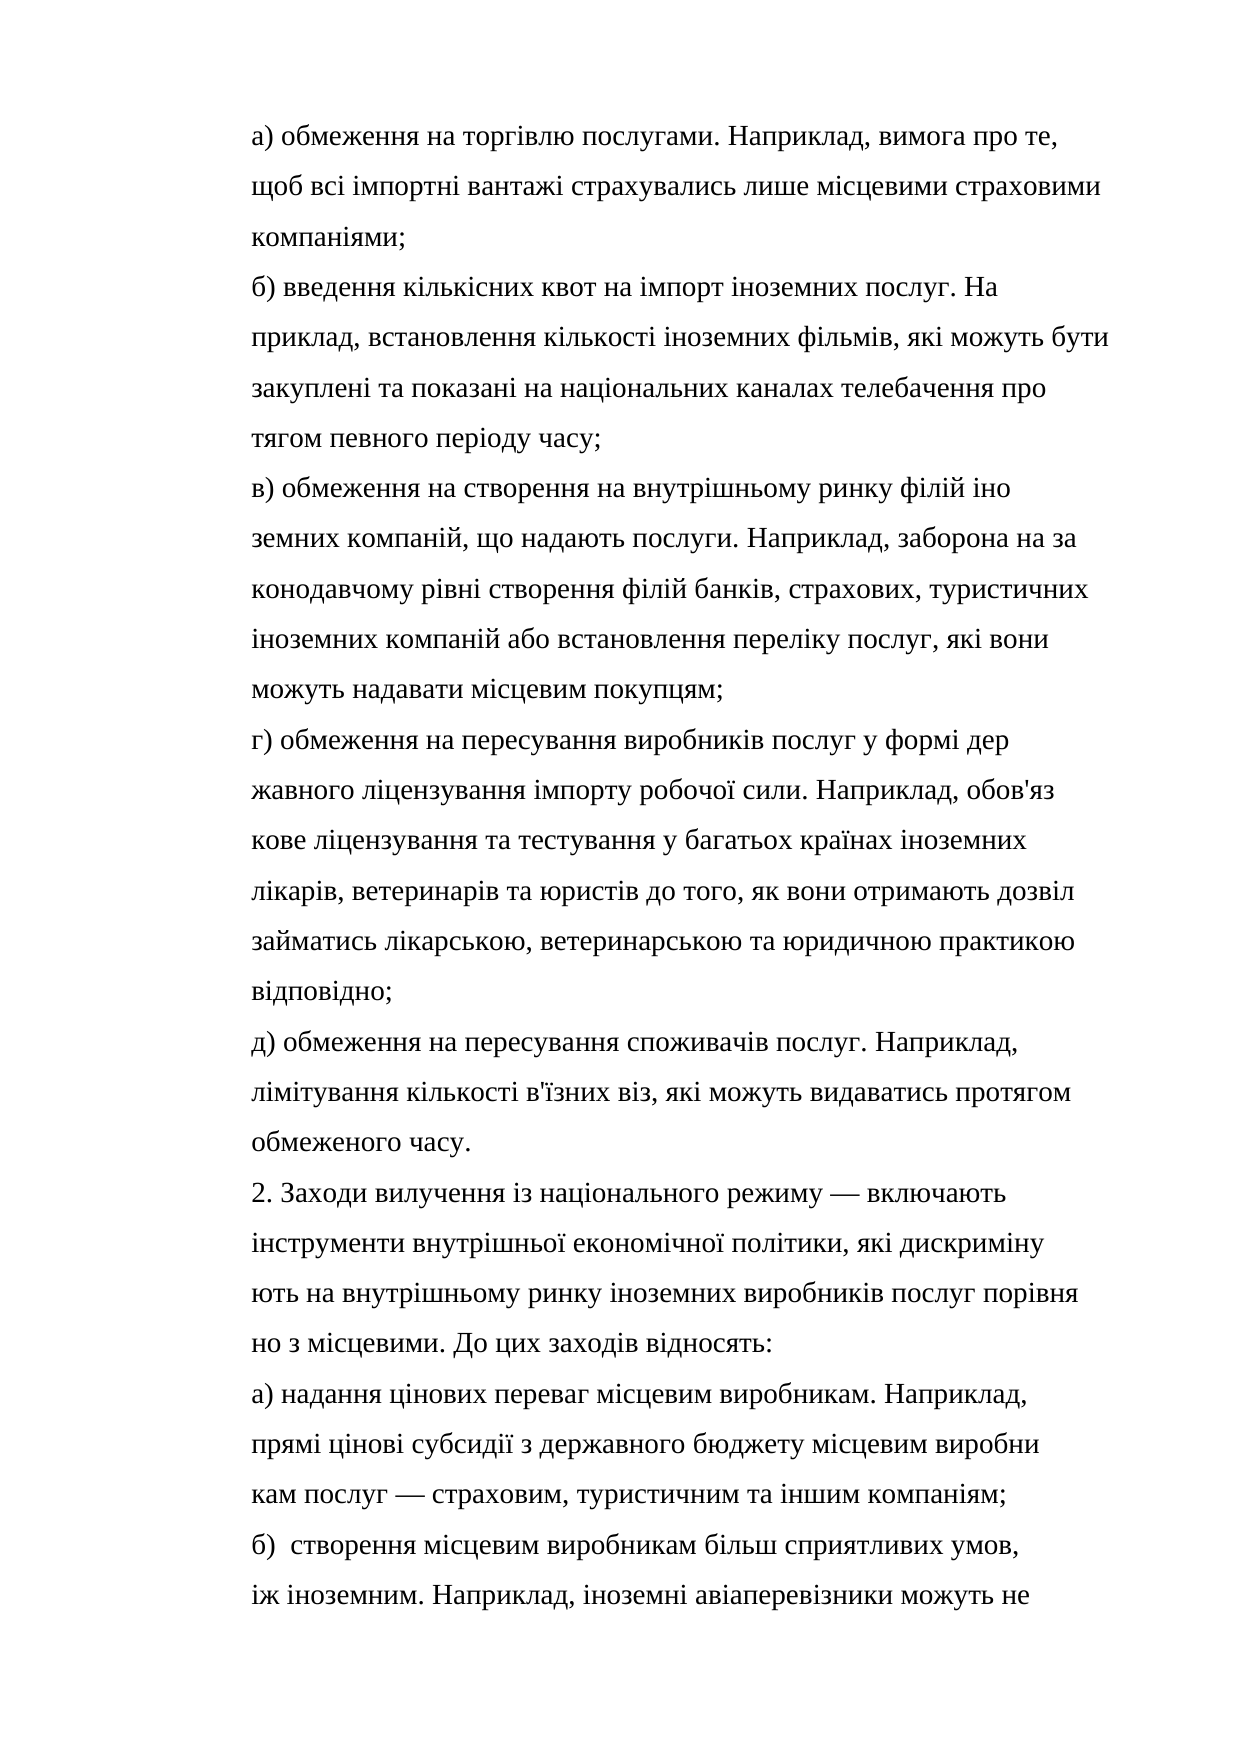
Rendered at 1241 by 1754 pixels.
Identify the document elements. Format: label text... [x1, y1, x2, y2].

text д) обмеження на пересування споживачів послуг. Наприклад, [177, 1024, 1152, 1057]
text а) обмеження на торгівлю послугами. Наприклад, вимога про те, [177, 118, 1152, 152]
text тягом певного періоду часу; [177, 420, 1152, 453]
text кове ліцензування та тестування у багатьох країнах іноземних [177, 822, 1152, 856]
text б) створення місцевим виробникам більш сприятливих умов, [177, 1527, 1152, 1560]
text но з місцевими. До цих заходів відносять: [177, 1326, 1152, 1359]
text відповідно; [177, 973, 1152, 1007]
text займатись лікарською, ветеринарською та юридичною практикою [177, 923, 1152, 957]
text закуплені та показані на національних каналах телебачення про­ [177, 370, 1152, 403]
text приклад, встановлення кількості іноземних фільмів, які можуть бути [177, 319, 1152, 353]
text б) введення кількісних квот на імпорт іноземних послуг. На­ [177, 269, 1152, 303]
text компаніями; [177, 219, 1152, 252]
text конодавчому рівні створення філій банків, страхових, туристичних [177, 571, 1152, 604]
text обмеженого часу. [177, 1124, 1152, 1158]
text 2. Заходи вилучення із національного режиму — включають [177, 1175, 1152, 1208]
text в) обмеження на створення на внутрішньому ринку філій іно­ [177, 470, 1152, 504]
text лікарів, ветеринарів та юристів до того, як вони отримають дозвіл [177, 873, 1152, 906]
text ють на внутрішньому ринку іноземних виробників послуг порівня­ [177, 1275, 1152, 1309]
text прямі цінові субсидії з державного бюджету місцевим виробни­ [177, 1426, 1152, 1460]
text земних компаній, що надають послуги. Наприклад, заборона на за­ [177, 521, 1152, 554]
text іноземних компаній або встановлення переліку послуг, які вони [177, 621, 1152, 655]
text жавного ліцензування імпорту робочої сили. Наприклад, обов'яз­ [177, 772, 1152, 806]
text г) обмеження на пересування виробників послуг у формі дер­ [177, 722, 1152, 755]
text іж іноземним. Наприклад, іноземні авіаперевізники можуть не [177, 1577, 1152, 1611]
text лімітування кількості в'їзних віз, які можуть видаватись протягом [177, 1074, 1152, 1108]
text можуть надавати місцевим покупцям; [177, 672, 1152, 705]
text щоб всі імпортні вантажі страхувались лише місцевими страховими [177, 168, 1152, 202]
text кам послуг — страховим, туристичним та іншим компаніям; [177, 1477, 1152, 1510]
text а) надання цінових переваг місцевим виробникам. Наприклад, [177, 1376, 1152, 1409]
text інструменти внутрішньої економічної політики, які дискриміну­ [177, 1225, 1152, 1258]
